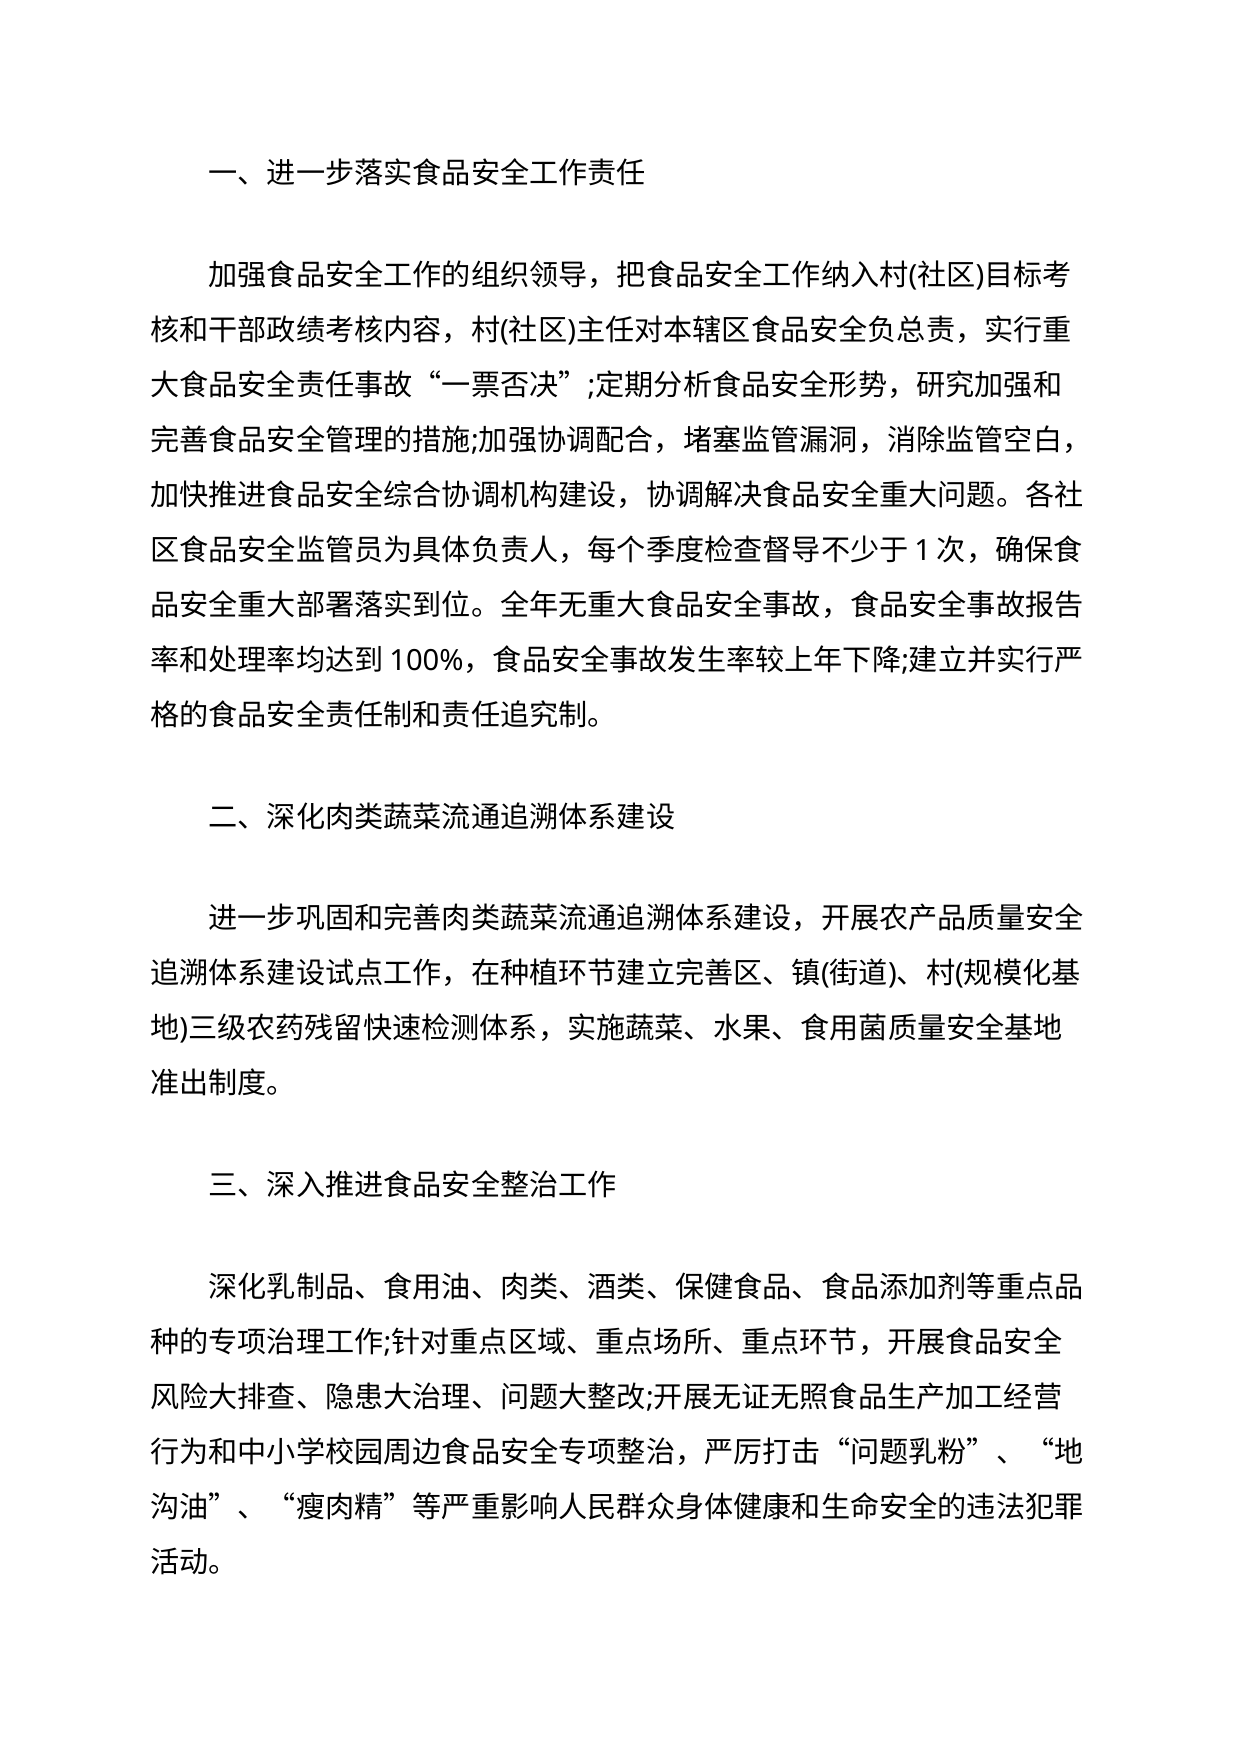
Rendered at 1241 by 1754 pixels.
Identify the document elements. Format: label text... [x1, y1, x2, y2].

text 进一步巩固和完善肉类蔬菜流通追溯体系建设，开展农产品质量安全追溯体系建设试点工作，在种植环节建立完善区、镇(街道)、村(规模化基地)三级农药残留快速检测体系，实施蔬菜、水果、食用菌质量安全基地准出制度。 [150, 895, 1090, 1102]
text 三、深入推进食品安全整治工作 [150, 1162, 1090, 1204]
text 深化乳制品、食用油、肉类、酒类、保健食品、食品添加剂等重点品种的专项治理工作;针对重点区域、重点场所、重点环节，开展食品安全风险大排查、隐患大治理、问题大整改;开展无证无照食品生产加工经营行为和中小学校园周边食品安全专项整治，严厉打击“问题乳粉”、“地沟油”、“瘦肉精”等严重影响人民群众身体健康和生命安全的违法犯罪活动。 [150, 1263, 1090, 1581]
text 一、进一步落实食品安全工作责任 [150, 150, 1090, 192]
text 加强食品安全工作的组织领导，把食品安全工作纳入村(社区)目标考核和干部政绩考核内容，村(社区)主任对本辖区食品安全负总责，实行重大食品安全责任事故“一票否决”;定期分析食品安全形势，研究加强和完善食品安全管理的措施;加强协调配合，堵塞监管漏洞，消除监管空白，加快推进食品安全综合协调机构建设，协调解决食品安全重大问题。各社区食品安全监管员为具体负责人，每个季度检查督导不少于1次，确保食品安全重大部署落实到位。全年无重大食品安全事故，食品安全事故报告率和处理率均达到100%，食品安全事故发生率较上年下降;建立并实行严格的食品安全责任制和责任追究制。 [150, 252, 1090, 734]
text 二、深化肉类蔬菜流通追溯体系建设 [150, 793, 1090, 836]
